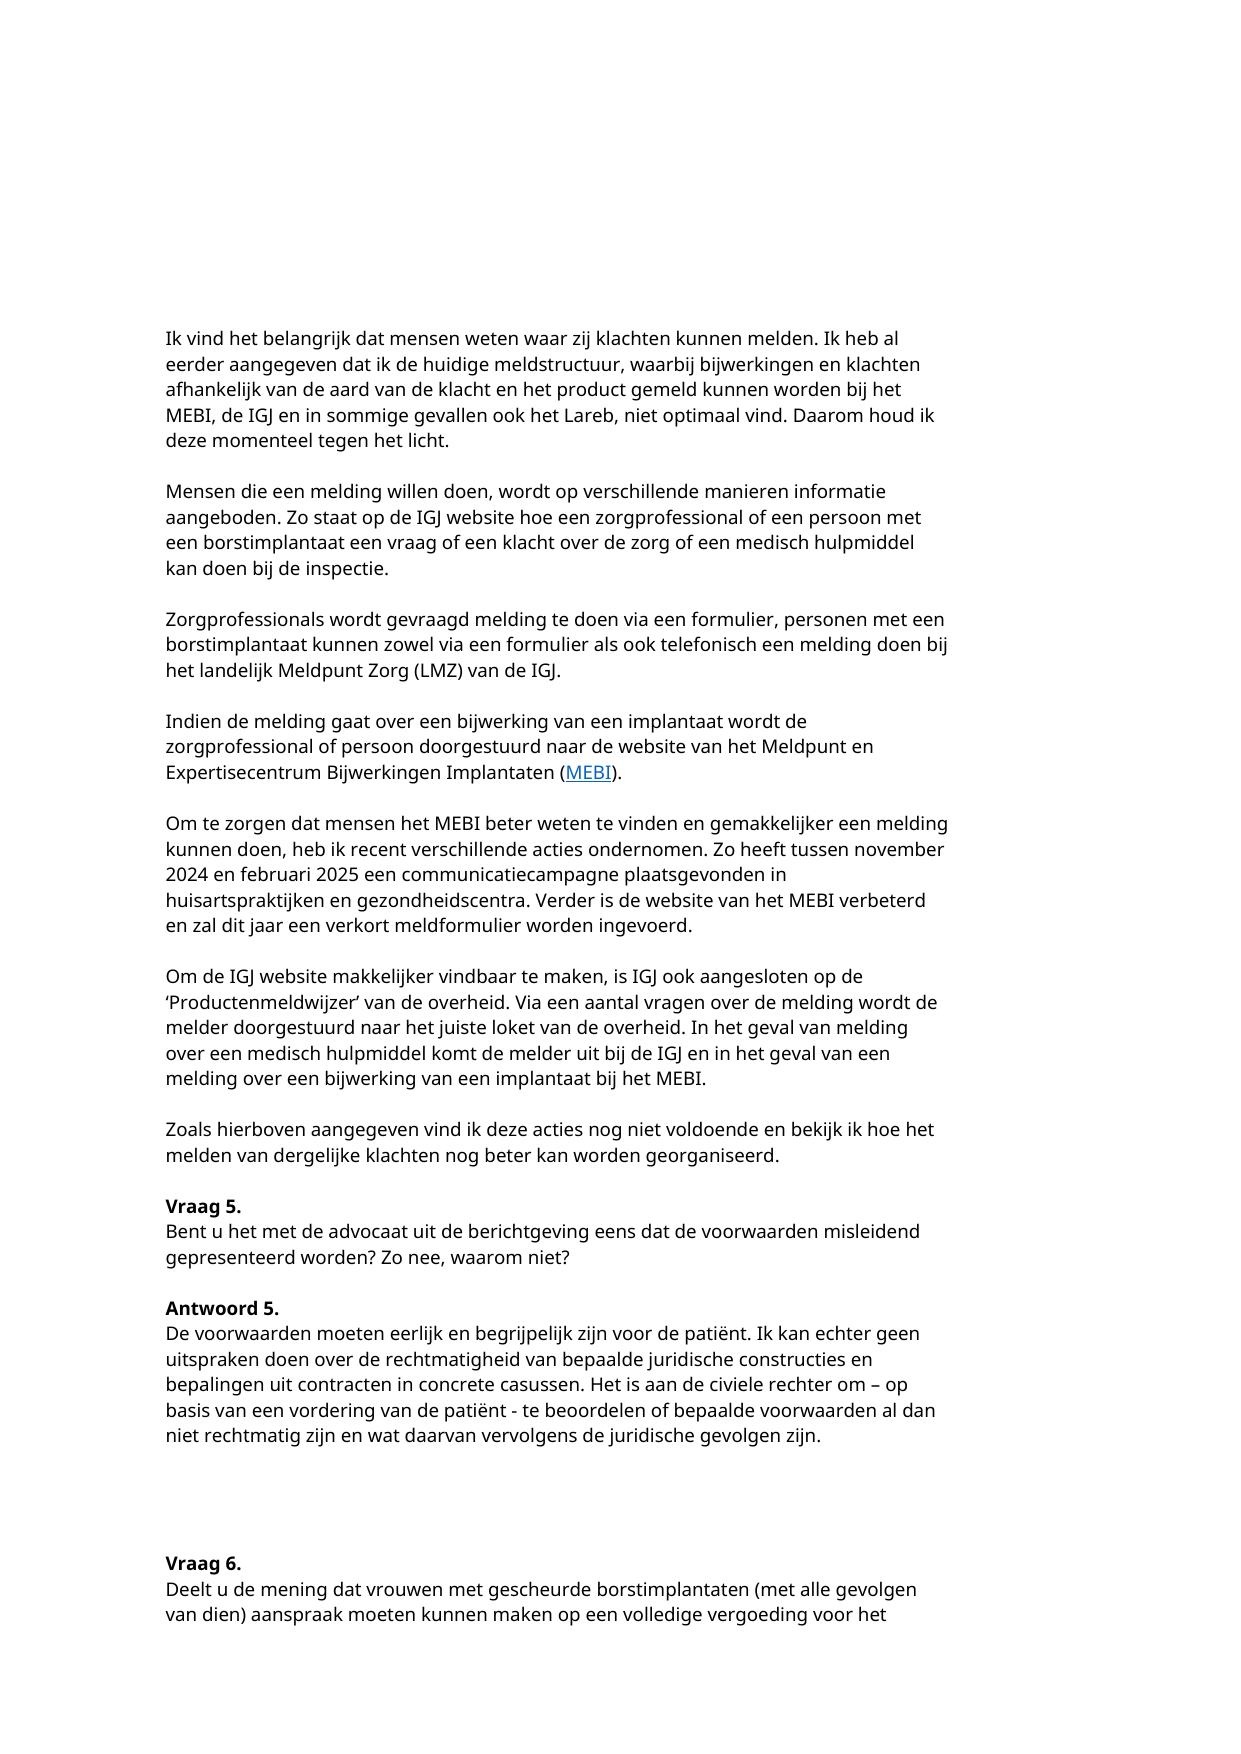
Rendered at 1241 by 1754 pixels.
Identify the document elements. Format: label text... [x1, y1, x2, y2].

text Zoals hierboven aangegeven vind ik deze acties nog niet voldoende en bekijk ik hoe het melden van dergelijke klachten nog beter kan worden georganiseerd. [165, 1117, 950, 1168]
text Ik vind het belangrijk dat mensen weten waar zij klachten kunnen melden. Ik heb al eerder aangegeven dat ik de huidige meldstructuur, waarbij bijwerkingen en klachten afhankelijk van de aard van de klacht en het product gemeld kunnen worden bij het MEBI, de IGJ en in sommige gevallen ook het Lareb, niet optimaal vind. Daarom houd ik deze momenteel tegen het licht. [165, 325, 950, 453]
text Om te zorgen dat mensen het MEBI beter weten te vinden en gemakkelijker een melding kunnen doen, heb ik recent verschillende acties ondernomen. Zo heeft tussen november 2024 en februari 2025 een communicatiecampagne plaatsgevonden in huisartspraktijken en gezondheidscentra. Verder is de website van het MEBI verbeterd en zal dit jaar een verkort meldformulier worden ingevoerd. [165, 810, 950, 938]
text De voorwaarden moeten eerlijk en begrijpelijk zijn voor de patiënt. Ik kan echter geen uitspraken doen over de rechtmatigheid van bepaalde juridische constructies en bepalingen uit contracten in concrete casussen. Het is aan de civiele rechter om – op basis van een vordering van de patiënt - te beoordelen of bepaalde voorwaarden al dan niet rechtmatig zijn en wat daarvan vervolgens de juridische gevolgen zijn. [165, 1321, 950, 1448]
text Vraag 5. [165, 1193, 950, 1219]
text Bent u het met de advocaat uit de berichtgeving eens dat de voorwaarden misleidend gepresenteerd worden? Zo nee, waarom niet? [165, 1219, 950, 1270]
text Zorgprofessionals wordt gevraagd melding te doen via een formulier, personen met een borstimplantaat kunnen zowel via een formulier als ook telefonisch een melding doen bij het landelijk Meldpunt Zorg (LMZ) van de IGJ. [165, 606, 950, 683]
text Antwoord 5. [165, 1295, 950, 1321]
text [165, 1576, 950, 1627]
text Mensen die een melding willen doen, wordt op verschillende manieren informatie aangeboden. Zo staat op de IGJ website hoe een zorgprofessional of een persoon met een borstimplantaat een vraag of een klacht over de zorg of een medisch hulpmiddel kan doen bij de inspectie. [165, 478, 950, 581]
text Vraag 6. [165, 1550, 950, 1576]
text Indien de melding gaat over een bijwerking van een implantaat wordt de zorgprofessional of persoon doorgestuurd naar de website van het Meldpunt en Expertisecentrum Bijwerkingen Implantaten (MEBI). [165, 708, 950, 785]
text Om de IGJ website makkelijker vindbaar te maken, is IGJ ook aangesloten op de ‘Productenmeldwijzer’ van de overheid. Via een aantal vragen over de melding wordt de melder doorgestuurd naar het juiste loket van de overheid. In het geval van melding over een medisch hulpmiddel komt de melder uit bij de IGJ en in het geval van een melding over een bijwerking van een implantaat bij het MEBI. [165, 963, 950, 1091]
